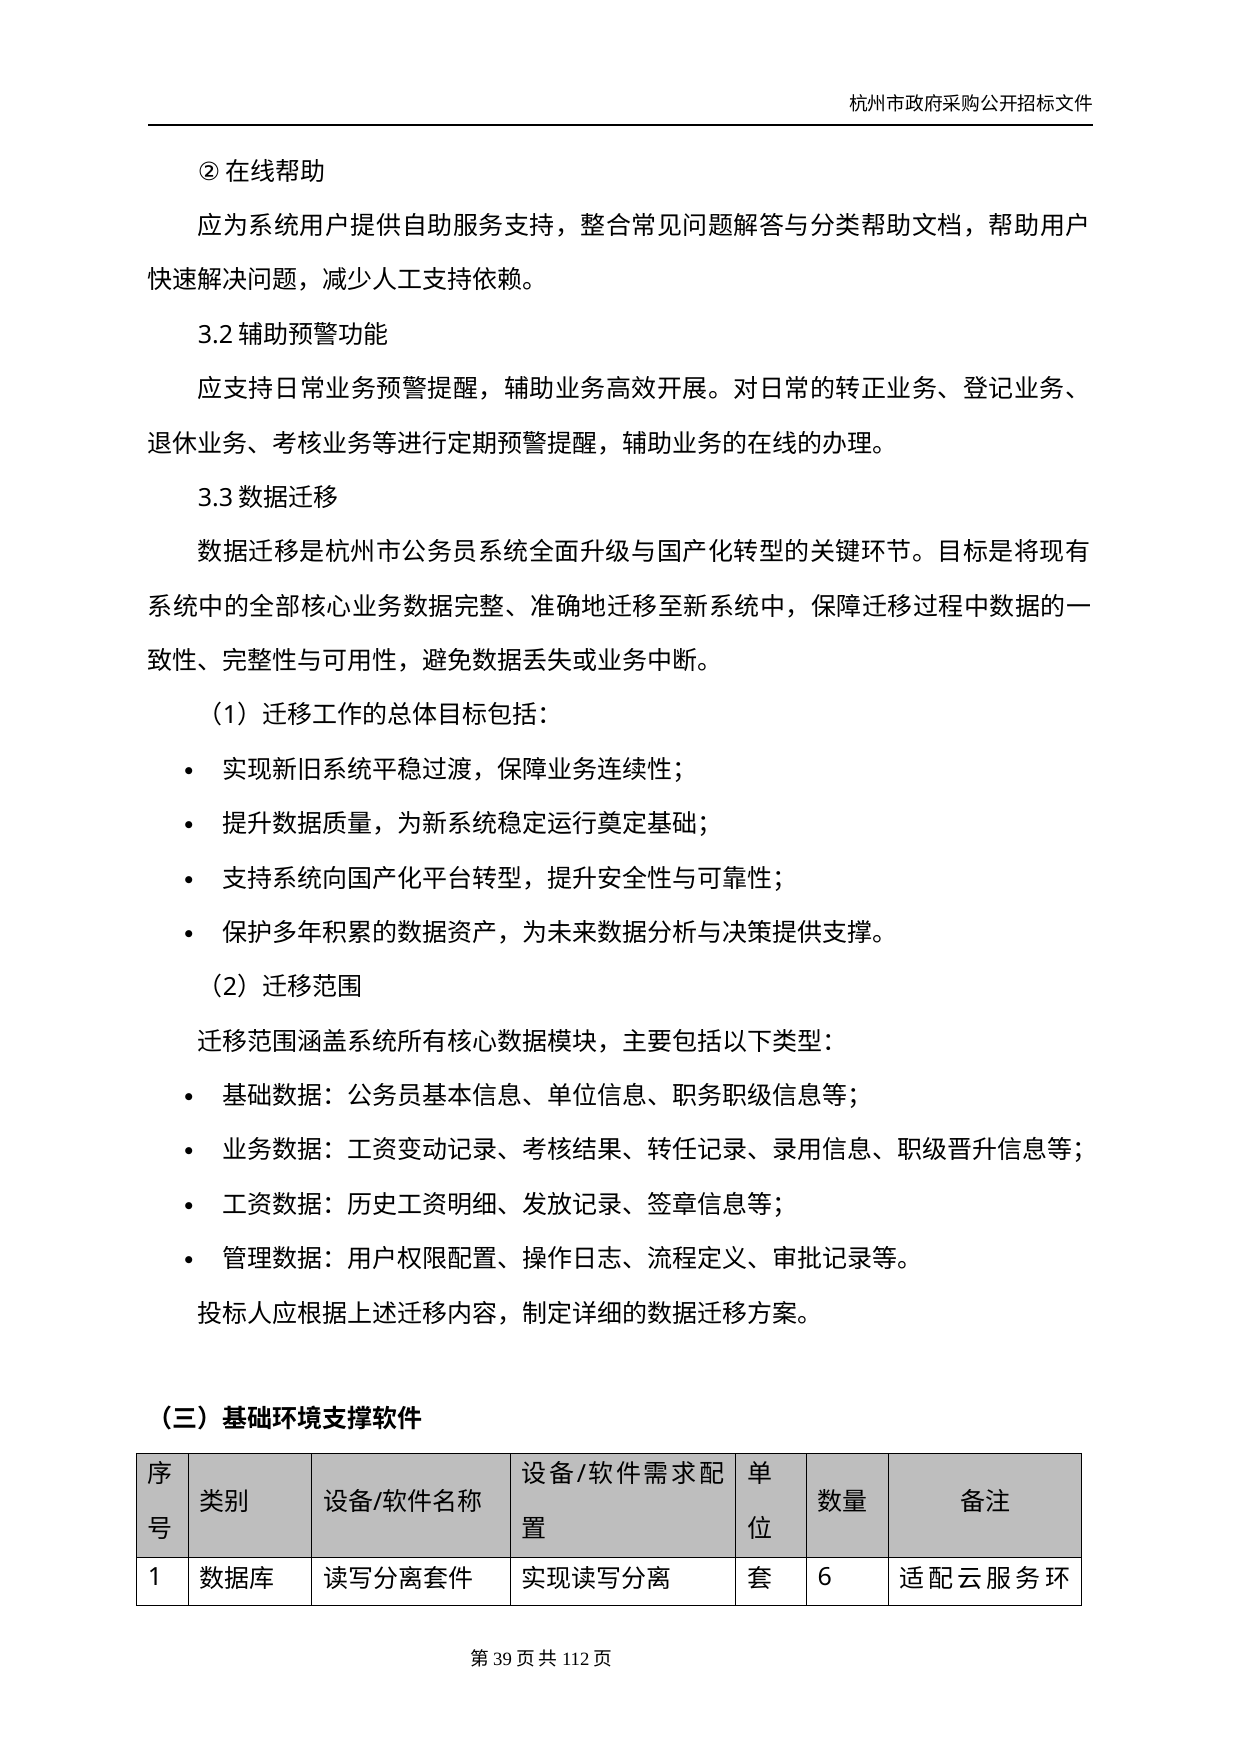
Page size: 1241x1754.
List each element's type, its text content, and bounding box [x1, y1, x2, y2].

table_cell 1 [137, 1558, 188, 1605]
table_cell 实现读写分离 [511, 1558, 735, 1605]
list 管理数据：用户权限配置、操作日志、流程定义、审批记录等。 [185, 1239, 1093, 1275]
text ②在线帮助 [148, 151, 1093, 187]
table_cell 套 [736, 1558, 806, 1605]
list 保护多年积累的数据资产，为未来数据分析与决策提供支撑。 [185, 912, 1093, 949]
text 3.3数据迁移 [148, 477, 1093, 514]
text 投标人应根据上述迁移内容，制定详细的数据迁移方案。 [148, 1293, 1093, 1329]
table_header 类别 [189, 1454, 311, 1557]
table_header 备注 [889, 1454, 1081, 1557]
table_header 设备/软件需求配置 [511, 1454, 735, 1557]
table_header 设备/软件名称 [312, 1454, 510, 1557]
text （2）迁移范围 [148, 967, 1093, 1003]
list 业务数据：工资变动记录、考核结果、转任记录、录用信息、职级晋升信息等； [185, 1130, 1093, 1166]
list 提升数据质量，为新系统稳定运行奠定基础； [185, 804, 1093, 840]
text 3.2辅助预警功能 [148, 314, 1093, 351]
table_cell 6 [807, 1558, 888, 1605]
text 应为系统用户提供自助服务支持，整合常见问题解答与分类帮助文档，帮助用户快速解决问题，减少人工支持依赖。 [148, 206, 1093, 296]
table_header 序号 [137, 1454, 188, 1557]
list 工资数据：历史工资明细、发放记录、签章信息等； [185, 1184, 1093, 1221]
table_header 单位 [736, 1454, 806, 1557]
table_cell 数据库 [189, 1558, 311, 1605]
table_header 数量 [807, 1454, 888, 1557]
text 迁移范围涵盖系统所有核心数据模块，主要包括以下类型： [148, 1021, 1093, 1057]
table_cell 读写分离套件 [312, 1558, 510, 1605]
list 支持系统向国产化平台转型，提升安全性与可靠性； [185, 858, 1093, 894]
text 应支持日常业务预警提醒，辅助业务高效开展。对日常的转正业务、登记业务、退休业务、考核业务等进行定期预警提醒，辅助业务的在线的办理。 [148, 369, 1093, 459]
table_cell 适配云服务环境 [889, 1558, 1081, 1605]
text 数据迁移是杭州市公务员系统全面升级与国产化转型的关键环节。目标是将现有系统中的全部核心业务数据完整、准确地迁移至新系统中，保障迁移过程中数据的一致性、完整性与可用性，避免数据丢失或业务中断。 [148, 532, 1093, 677]
text （1）迁移工作的总体目标包括： [148, 695, 1093, 731]
list 实现新旧系统平稳过渡，保障业务连续性； [185, 749, 1093, 786]
list 基础数据：公务员基本信息、单位信息、职务职级信息等； [185, 1076, 1093, 1112]
text （三）基础环境支撑软件 [148, 1398, 1093, 1435]
